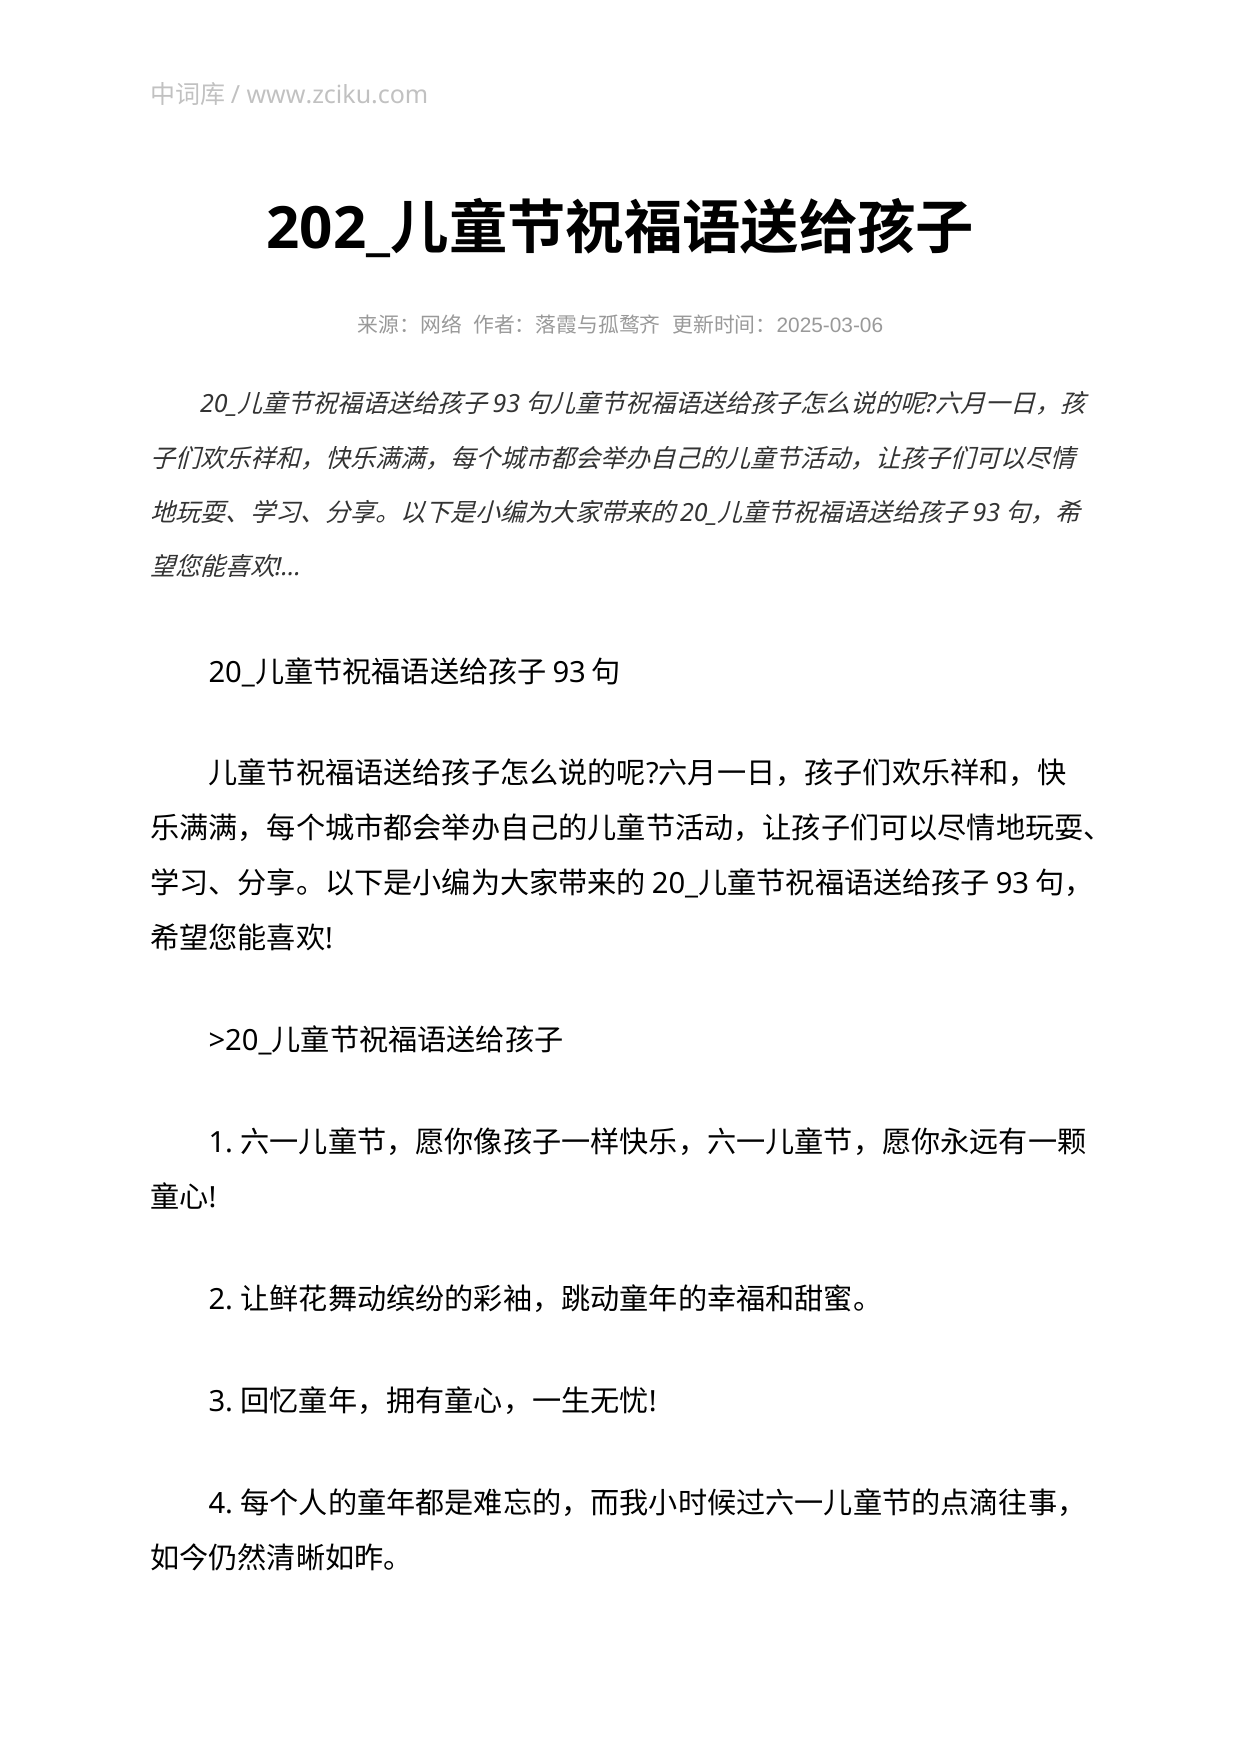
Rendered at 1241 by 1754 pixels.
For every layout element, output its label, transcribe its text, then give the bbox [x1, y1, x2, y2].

text 4. 每个人的童年都是难忘的，而我小时候过六一儿童节的点滴往事，如今仍然清晰如昨。 [150, 1480, 1090, 1577]
text 20_儿童节祝福语送给孩子93句 [150, 648, 1090, 691]
text 2. 让鲜花舞动缤纷的彩袖，跳动童年的幸福和甜蜜。 [150, 1276, 1090, 1318]
text 20_儿童节祝福语送给孩子93句儿童节祝福语送给孩子怎么说的呢?六月一日，孩子们欢乐祥和，快乐满满，每个城市都会举办自己的儿童节活动，让孩子们可以尽情地玩耍、学习、分享。以下是小编为大家带来的20_儿童节祝福语送给孩子93句，希望您能喜欢!... [150, 384, 1090, 583]
text 1. 六一儿童节，愿你像孩子一样快乐，六一儿童节，愿你永远有一颗童心! [150, 1119, 1090, 1216]
text >20_儿童节祝福语送给孩子 [150, 1017, 1090, 1059]
subtitle 202_儿童节祝福语送给孩子 [150, 181, 1090, 266]
text 儿童节祝福语送给孩子怎么说的呢?六月一日，孩子们欢乐祥和，快乐满满，每个城市都会举办自己的儿童节活动，让孩子们可以尽情地玩耍、学习、分享。以下是小编为大家带来的20_儿童节祝福语送给孩子93句，希望您能喜欢! [150, 750, 1090, 957]
text 来源：网络 作者：落霞与孤鹜齐 更新时间：2025-03-06 [150, 313, 1090, 337]
text 3. 回忆童年，拥有童心，一生无忧! [150, 1378, 1090, 1420]
